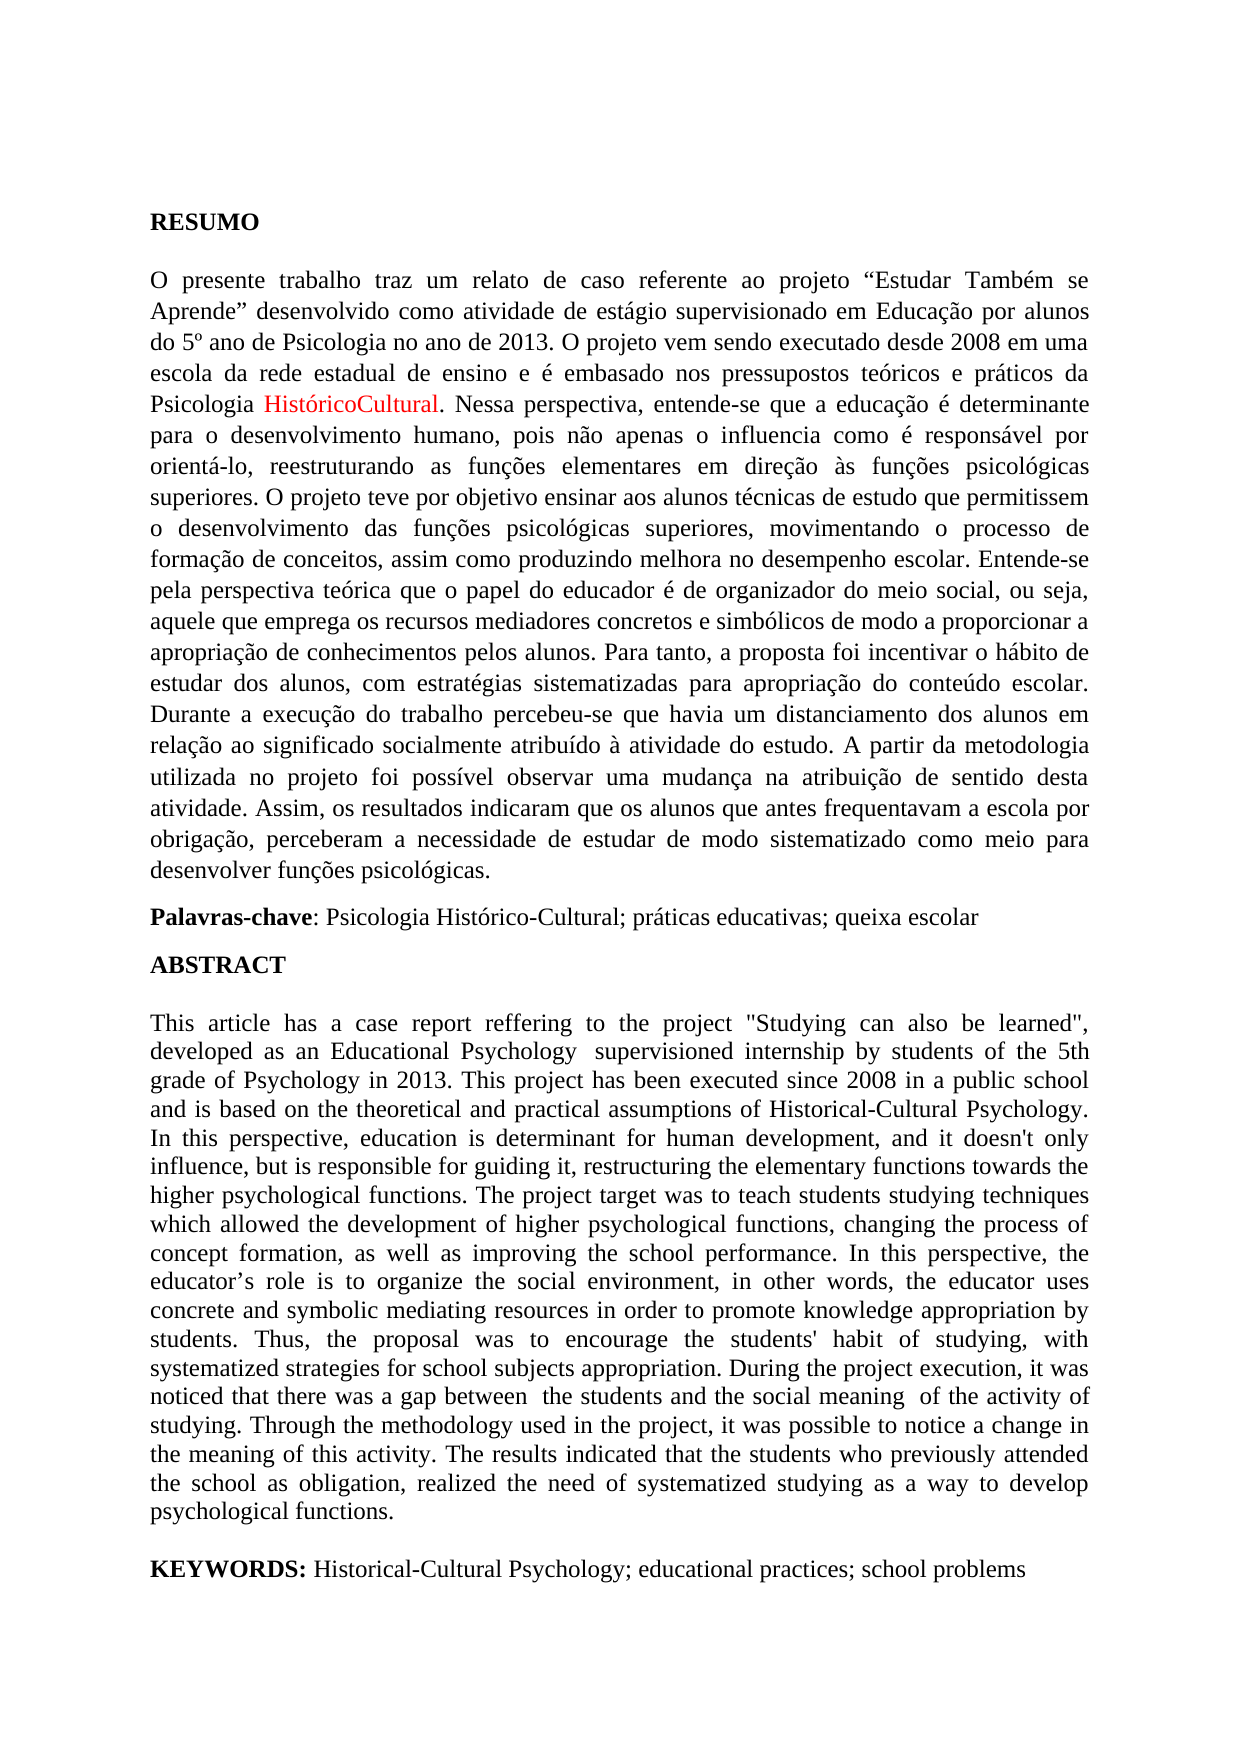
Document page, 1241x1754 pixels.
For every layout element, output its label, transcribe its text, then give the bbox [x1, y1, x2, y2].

text Palavras-chave: Psicologia Histórico-Cultural; práticas educativas; queixa escolar [150, 902, 1090, 931]
text KEYWORDS: Historical-Cultural Psychology; educational practices; school problems [150, 1554, 1090, 1583]
text RESUMO [150, 207, 1090, 236]
text This article has a case report reffering to the project "Studying can also be learned", developed as an Educational Psychology supervisioned internship by students of the 5th grade of Psychology in 2013. This project has been executed since 2008 in a public school and is based on the theoretical and practical assumptions of Historical-Cultural Psychology. In this perspective, education is determinant for human development, and it doesn't only influence, but is responsible for guiding it, restructuring the elementary functions towards the higher psychological functions. The project target was to teach students studying techniques which allowed the development of higher psychological functions, changing the process of concept formation, as well as improving the school performance. In this perspective, the educator’s role is to organize the social environment, in other words, the educator uses concrete and symbolic mediating resources in order to promote knowledge appropriation by students. Thus, the proposal was to encourage the students' habit of studying, with systematized strategies for school subjects appropriation. During the project execution, it was noticed that there was a gap between the students and the social meaning of the activity of studying. Through the methodology used in the project, it was possible to notice a change in the meaning of this activity. The results indicated that the students who previously attended the school as obligation, realized the need of systematized studying as a way to develop psychological functions. [150, 1008, 1090, 1525]
text ABSTRACT [150, 950, 1090, 979]
text O presente trabalho traz um relato de caso referente ao projeto “Estudar Também se Aprende” desenvolvido como atividade de estágio supervisionado em Educação por alunos do 5º ano de Psicologia no ano de 2013. O projeto vem sendo executado desde 2008 em uma escola da rede estadual de ensino e é embasado nos pressupostos teóricos e práticos da Psicologia HistóricoCultural. Nessa perspectiva, entende-se que a educação é determinante para o desenvolvimento humano, pois não apenas o influencia como é responsável por orientá-lo, reestruturando as funções elementares em direção às funções psicológicas superiores. O projeto teve por objetivo ensinar aos alunos técnicas de estudo que permitissem o desenvolvimento das funções psicológicas superiores, movimentando o processo de formação de conceitos, assim como produzindo melhora no desempenho escolar. Entende-se pela perspectiva teórica que o papel do educador é de organizador do meio social, ou seja, aquele que emprega os recursos mediadores concretos e simbólicos de modo a proporcionar a apropriação de conhecimentos pelos alunos. Para tanto, a proposta foi incentivar o hábito de estudar dos alunos, com estratégias sistematizadas para apropriação do conteúdo escolar. Durante a execução do trabalho percebeu-se que havia um distanciamento dos alunos em relação ao significado socialmente atribuído à atividade do estudo. A partir da metodologia utilizada no projeto foi possível observar uma mudança na atribuição de sentido desta atividade. Assim, os resultados indicaram que os alunos que antes frequentavam a escola por obrigação, perceberam a necessidade de estudar de modo sistematizado como meio para desenvolver funções psicológicas. [150, 265, 1090, 883]
